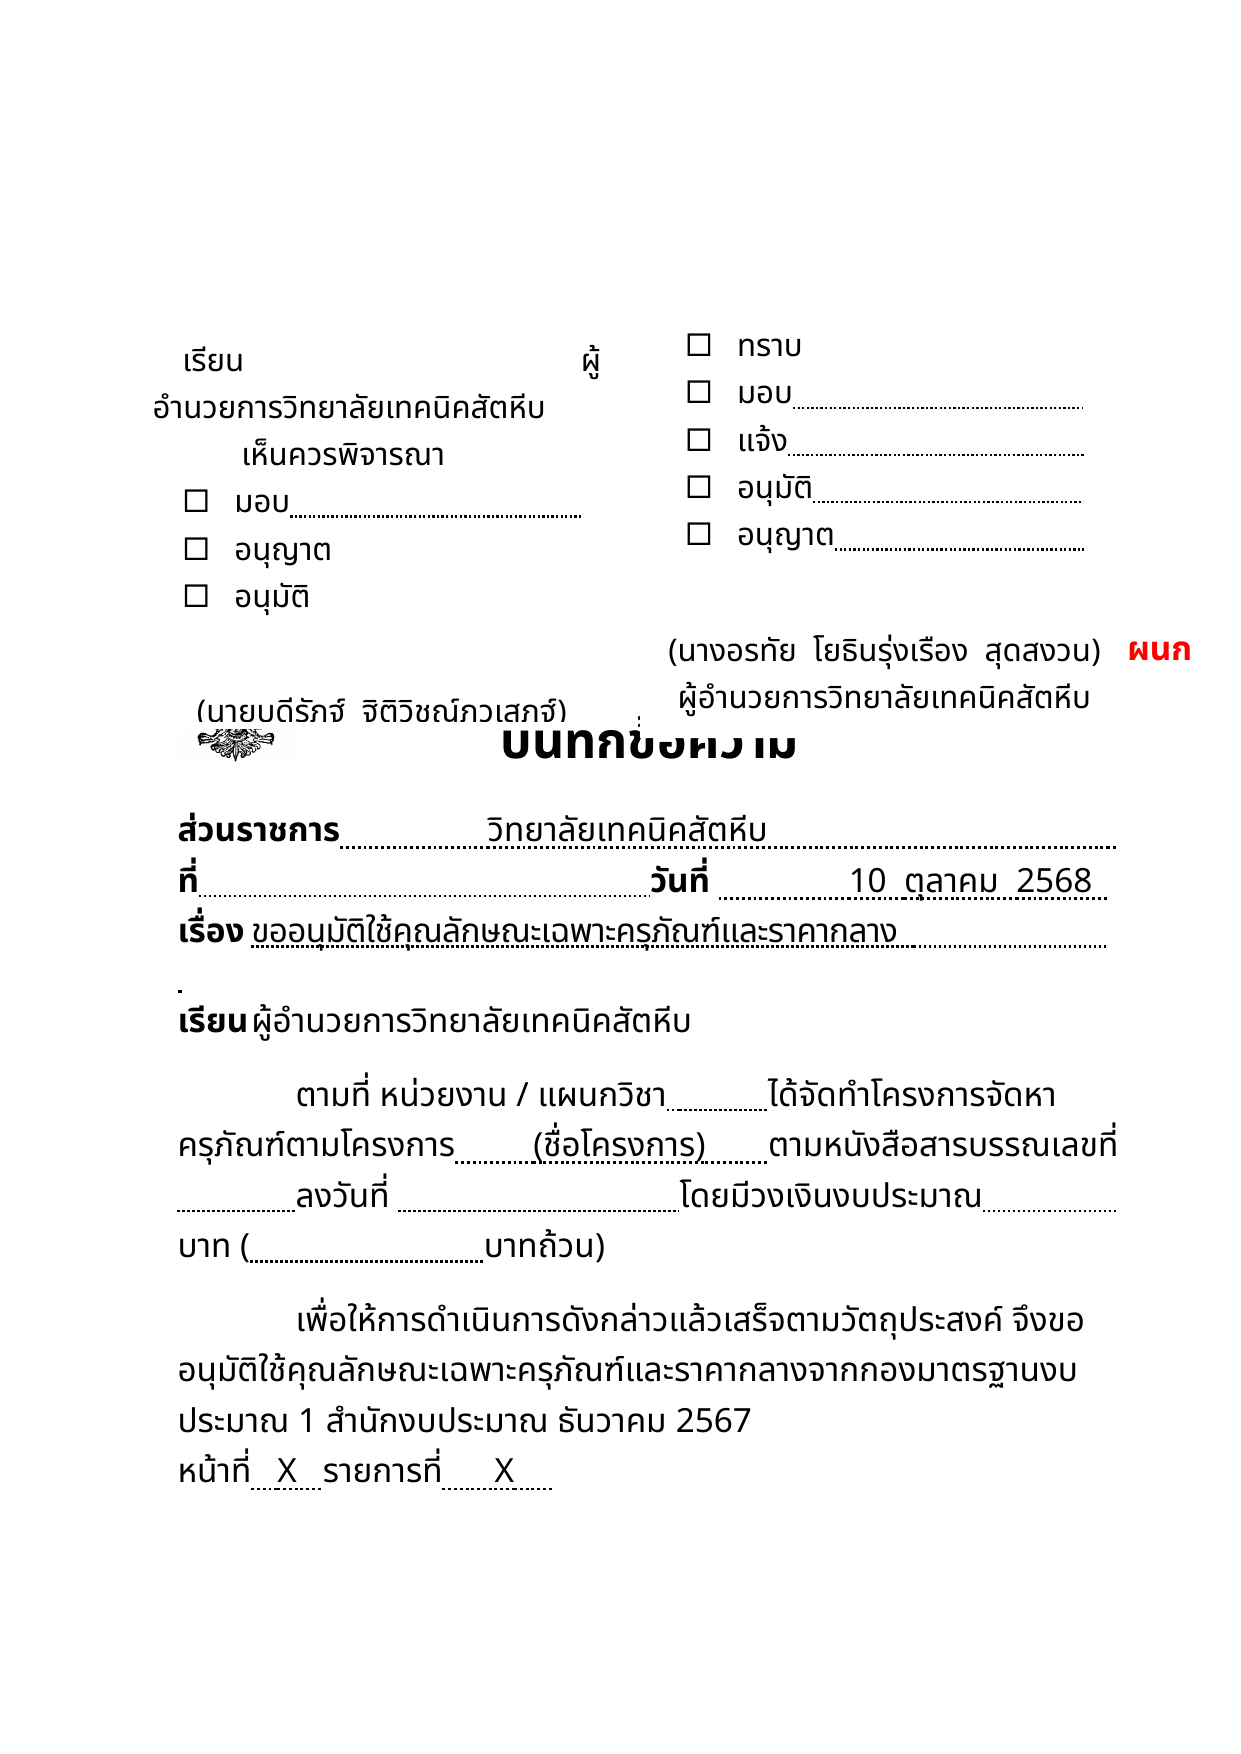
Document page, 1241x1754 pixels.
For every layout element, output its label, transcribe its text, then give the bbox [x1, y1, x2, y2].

text เรียน ผู้อำนวยการวิทยาลัยเทคนิคสัตหีบ [177, 997, 1122, 1048]
text ส่วนราชการ วิทยาลัยเทคนิคสัตหีบ [177, 806, 1122, 857]
text ตามที่ หน่วยงาน / แผนกวิชา ได้จัดทำโครงการจัดหาครุภัณฑ์ตามโครงการ (ชื่อโครงการ) ตามหนังสือสารบรรณเลขที่ ลงวันที่ โดยมีวงเงินงบประมาณ บาท ( บาทถ้วน) [177, 1070, 1122, 1273]
text เรื่อง ขออนุมัติใช้คุณลักษณะเฉพาะครุภัณฑ์และราคากลาง [177, 907, 1122, 958]
text บันทึกข้อความ [177, 706, 1122, 781]
text เพื่อให้การดำเนินการดังกล่าวแล้วเสร็จตามวัตถุประสงค์ จึงขออนุมัติใช้คุณลักษณะเฉพาะครุภัณฑ์และราคากลางจากกองมาตรฐานงบประมาณ 1 สำนักงบประมาณ ธันวาคม 2567 หน้าที่ X รายการที่ X [177, 1296, 1122, 1498]
text ที่ วันที่ 10 ตุลาคม 2568 [177, 857, 1122, 907]
